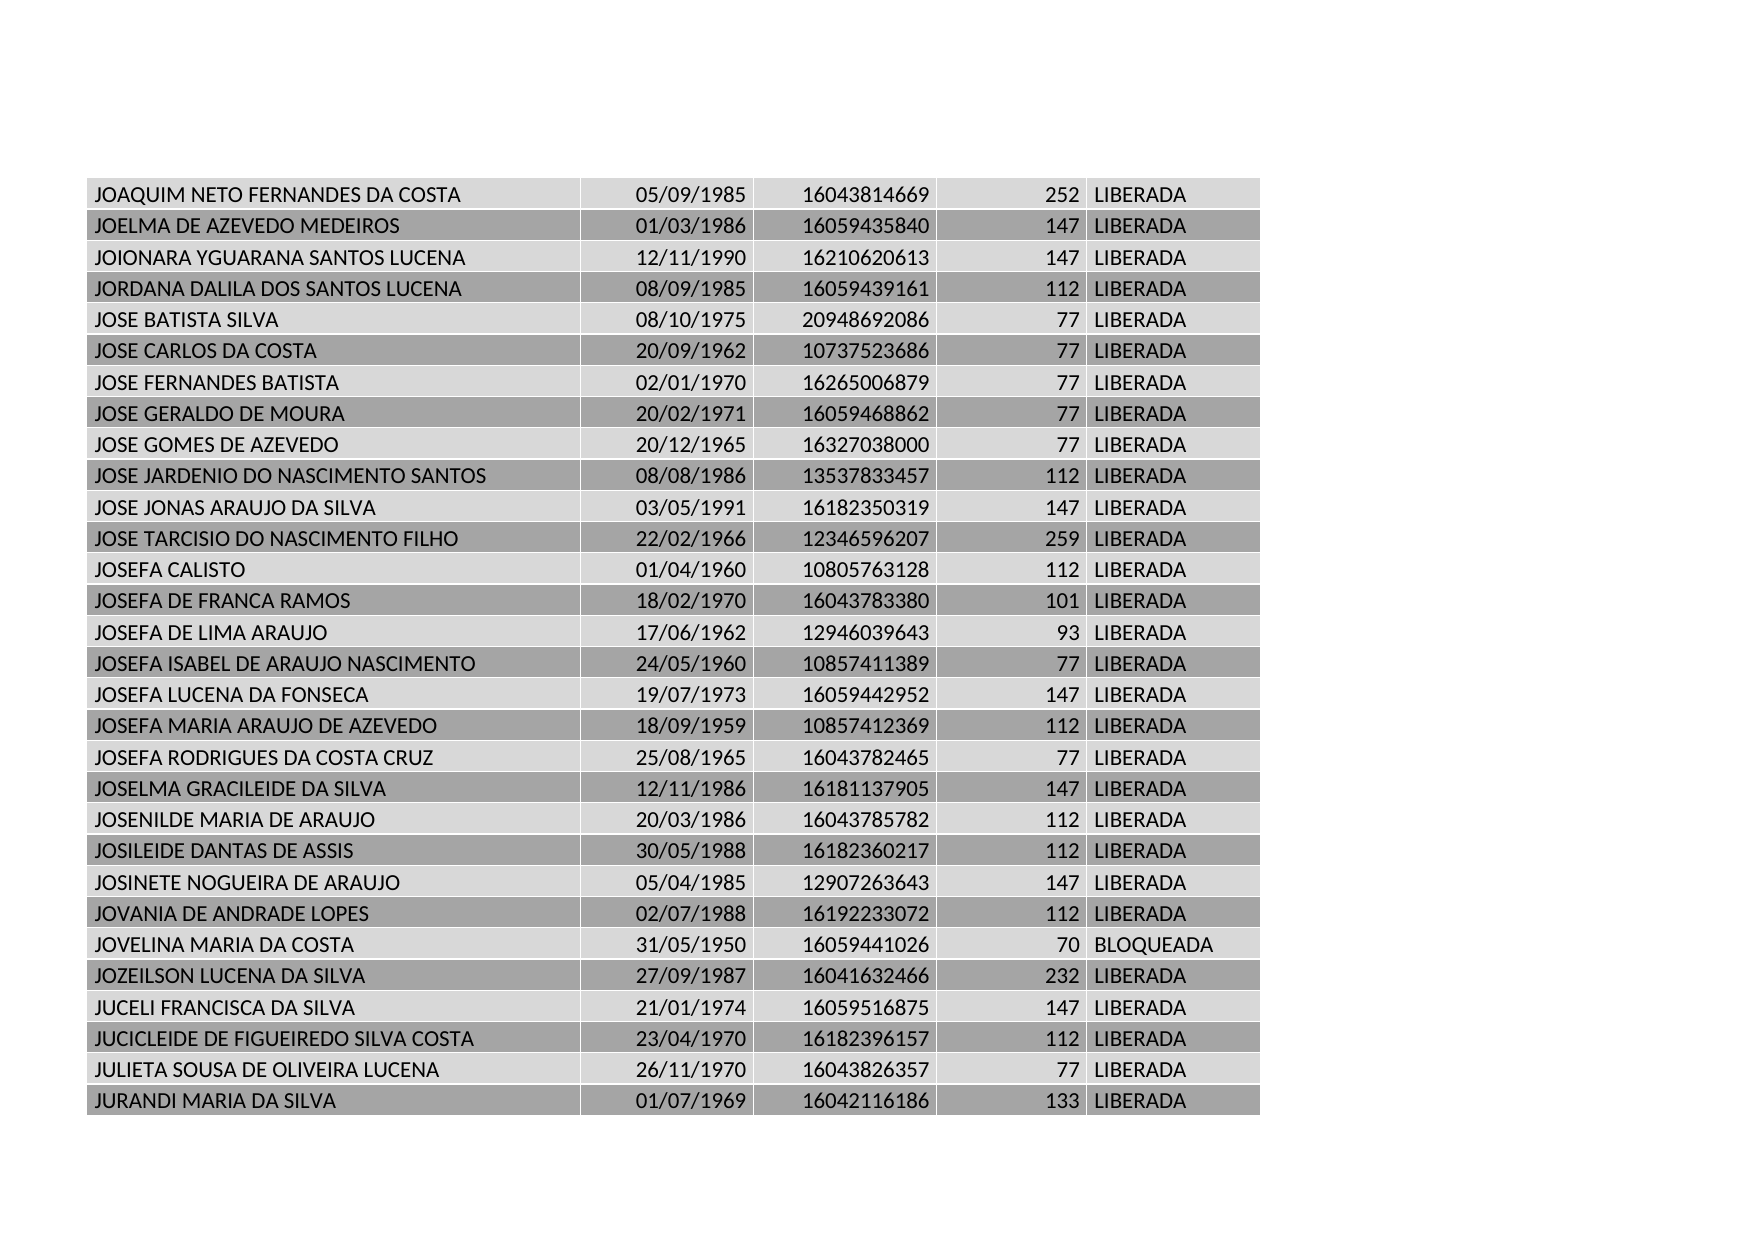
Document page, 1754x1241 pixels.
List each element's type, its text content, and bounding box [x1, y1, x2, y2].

table_cell JUCELI FRANCISCA DA SILVA [87, 991, 580, 1021]
table_cell 05/09/1985 [581, 178, 753, 208]
table_cell 77 [937, 397, 1086, 427]
table_cell 77 [937, 335, 1086, 365]
table_cell LIBERADA [1087, 460, 1260, 490]
table_cell 16059442952 [754, 678, 936, 708]
table_cell JOSILEIDE DANTAS DE ASSIS [87, 835, 580, 865]
table_cell 16181137905 [754, 772, 936, 802]
table_cell LIBERADA [1087, 647, 1260, 677]
table_cell 112 [937, 460, 1086, 490]
table_cell 10805763128 [754, 553, 936, 583]
table_cell JUCICLEIDE DE FIGUEIREDO SILVA COSTA [87, 1022, 580, 1052]
table_cell 16182360217 [754, 835, 936, 865]
table_cell 232 [937, 960, 1086, 990]
table_cell LIBERADA [1087, 1053, 1260, 1083]
table_cell 16043783380 [754, 585, 936, 615]
table_cell 20/12/1965 [581, 428, 753, 458]
table_cell LIBERADA [1087, 835, 1260, 865]
table_cell LIBERADA [1087, 678, 1260, 708]
table_cell 77 [937, 741, 1086, 771]
table_cell 77 [937, 303, 1086, 333]
table_cell 147 [937, 241, 1086, 271]
table_cell LIBERADA [1087, 303, 1260, 333]
table_cell 17/06/1962 [581, 616, 753, 646]
table_cell JOSE FERNANDES BATISTA [87, 366, 580, 396]
table_cell JOSEFA RODRIGUES DA COSTA CRUZ [87, 741, 580, 771]
table_cell 12/11/1990 [581, 241, 753, 271]
table_cell 112 [937, 1022, 1086, 1052]
table_cell 22/02/1966 [581, 522, 753, 552]
table_cell JOSELMA GRACILEIDE DA SILVA [87, 772, 580, 802]
table_cell 70 [937, 928, 1086, 958]
table_cell JOSE GOMES DE AZEVEDO [87, 428, 580, 458]
table_cell 12907263643 [754, 866, 936, 896]
table_cell 16059516875 [754, 991, 936, 1021]
table_cell 01/04/1960 [581, 553, 753, 583]
table_cell 16327038000 [754, 428, 936, 458]
table_cell 02/07/1988 [581, 897, 753, 927]
table_cell 101 [937, 585, 1086, 615]
table_cell 77 [937, 647, 1086, 677]
table_cell 13537833457 [754, 460, 936, 490]
table_cell JOSENILDE MARIA DE ARAUJO [87, 803, 580, 833]
table_cell 01/07/1969 [581, 1085, 753, 1115]
table_cell 18/09/1959 [581, 710, 753, 740]
table_cell 12/11/1986 [581, 772, 753, 802]
table_cell JOVANIA DE ANDRADE LOPES [87, 897, 580, 927]
table_cell 10737523686 [754, 335, 936, 365]
table_cell 16182396157 [754, 1022, 936, 1052]
table_cell LIBERADA [1087, 710, 1260, 740]
table_cell 16059435840 [754, 210, 936, 240]
table_cell 16265006879 [754, 366, 936, 396]
table_cell 01/03/1986 [581, 210, 753, 240]
table_cell JOELMA DE AZEVEDO MEDEIROS [87, 210, 580, 240]
table_cell 112 [937, 710, 1086, 740]
table_cell 12946039643 [754, 616, 936, 646]
table_cell LIBERADA [1087, 366, 1260, 396]
table_cell LIBERADA [1087, 866, 1260, 896]
table_cell 16042116186 [754, 1085, 936, 1115]
table_cell 19/07/1973 [581, 678, 753, 708]
table_cell JOSE JARDENIO DO NASCIMENTO SANTOS [87, 460, 580, 490]
table_cell LIBERADA [1087, 178, 1260, 208]
table_cell 147 [937, 210, 1086, 240]
table_cell 18/02/1970 [581, 585, 753, 615]
table_cell 77 [937, 428, 1086, 458]
table_cell JOSE JONAS ARAUJO DA SILVA [87, 491, 580, 521]
table_cell 03/05/1991 [581, 491, 753, 521]
table_cell 147 [937, 772, 1086, 802]
table_cell 20948692086 [754, 303, 936, 333]
table_cell 112 [937, 803, 1086, 833]
table_cell JOSINETE NOGUEIRA DE ARAUJO [87, 866, 580, 896]
table_cell LIBERADA [1087, 272, 1260, 302]
table_cell LIBERADA [1087, 616, 1260, 646]
table_cell 16192233072 [754, 897, 936, 927]
table_cell 16059468862 [754, 397, 936, 427]
table_cell JOSE GERALDO DE MOURA [87, 397, 580, 427]
table_cell LIBERADA [1087, 522, 1260, 552]
table_cell JOSEFA DE FRANCA RAMOS [87, 585, 580, 615]
table_cell 16059441026 [754, 928, 936, 958]
table_cell LIBERADA [1087, 960, 1260, 990]
table_cell JOSEFA MARIA ARAUJO DE AZEVEDO [87, 710, 580, 740]
table_cell 16043814669 [754, 178, 936, 208]
table_cell 16041632466 [754, 960, 936, 990]
table_cell 147 [937, 991, 1086, 1021]
table_cell JOSE CARLOS DA COSTA [87, 335, 580, 365]
table_cell 16210620613 [754, 241, 936, 271]
table_cell 20/09/1962 [581, 335, 753, 365]
table_cell 147 [937, 678, 1086, 708]
table_cell 77 [937, 366, 1086, 396]
table_cell 16182350319 [754, 491, 936, 521]
table_cell 12346596207 [754, 522, 936, 552]
table_cell 112 [937, 835, 1086, 865]
table_cell LIBERADA [1087, 897, 1260, 927]
table_cell 147 [937, 491, 1086, 521]
table_cell 93 [937, 616, 1086, 646]
table_cell LIBERADA [1087, 1022, 1260, 1052]
table_cell 16059439161 [754, 272, 936, 302]
table_cell JOVELINA MARIA DA COSTA [87, 928, 580, 958]
table_cell 10857411389 [754, 647, 936, 677]
table_cell LIBERADA [1087, 241, 1260, 271]
table_cell JOIONARA YGUARANA SANTOS LUCENA [87, 241, 580, 271]
table_cell JOSEFA CALISTO [87, 553, 580, 583]
table_cell JOSE BATISTA SILVA [87, 303, 580, 333]
table_cell 252 [937, 178, 1086, 208]
table_cell JOAQUIM NETO FERNANDES DA COSTA [87, 178, 580, 208]
table_cell JULIETA SOUSA DE OLIVEIRA LUCENA [87, 1053, 580, 1083]
table_cell BLOQUEADA [1087, 928, 1260, 958]
table_cell LIBERADA [1087, 428, 1260, 458]
table_cell JOSEFA DE LIMA ARAUJO [87, 616, 580, 646]
table_cell 25/08/1965 [581, 741, 753, 771]
table_cell 30/05/1988 [581, 835, 753, 865]
table_cell 16043782465 [754, 741, 936, 771]
table_cell LIBERADA [1087, 741, 1260, 771]
table_cell 08/08/1986 [581, 460, 753, 490]
table_cell LIBERADA [1087, 585, 1260, 615]
table_cell JOSE TARCISIO DO NASCIMENTO FILHO [87, 522, 580, 552]
table_cell 112 [937, 553, 1086, 583]
table_cell 20/02/1971 [581, 397, 753, 427]
table_cell 147 [937, 866, 1086, 896]
table_cell JOSEFA ISABEL DE ARAUJO NASCIMENTO [87, 647, 580, 677]
table_cell JOSEFA LUCENA DA FONSECA [87, 678, 580, 708]
table_cell 21/01/1974 [581, 991, 753, 1021]
table_cell LIBERADA [1087, 1085, 1260, 1115]
table_cell JURANDI MARIA DA SILVA [87, 1085, 580, 1115]
table_cell LIBERADA [1087, 553, 1260, 583]
table_cell JORDANA DALILA DOS SANTOS LUCENA [87, 272, 580, 302]
table_cell LIBERADA [1087, 772, 1260, 802]
table_cell 133 [937, 1085, 1086, 1115]
table_cell 10857412369 [754, 710, 936, 740]
table_cell 24/05/1960 [581, 647, 753, 677]
table_cell 112 [937, 897, 1086, 927]
table_cell 77 [937, 1053, 1086, 1083]
table_cell 23/04/1970 [581, 1022, 753, 1052]
table_cell LIBERADA [1087, 210, 1260, 240]
table_cell LIBERADA [1087, 803, 1260, 833]
table_cell JOZEILSON LUCENA DA SILVA [87, 960, 580, 990]
table_cell 02/01/1970 [581, 366, 753, 396]
table_cell LIBERADA [1087, 991, 1260, 1021]
table_cell 259 [937, 522, 1086, 552]
table_cell 20/03/1986 [581, 803, 753, 833]
table_cell LIBERADA [1087, 491, 1260, 521]
table_cell 27/09/1987 [581, 960, 753, 990]
table_cell LIBERADA [1087, 335, 1260, 365]
table_cell 08/10/1975 [581, 303, 753, 333]
table_cell 05/04/1985 [581, 866, 753, 896]
table_cell 26/11/1970 [581, 1053, 753, 1083]
table_cell 16043826357 [754, 1053, 936, 1083]
table_cell 08/09/1985 [581, 272, 753, 302]
table_cell LIBERADA [1087, 397, 1260, 427]
table_cell 112 [937, 272, 1086, 302]
table_cell 16043785782 [754, 803, 936, 833]
table_cell 31/05/1950 [581, 928, 753, 958]
